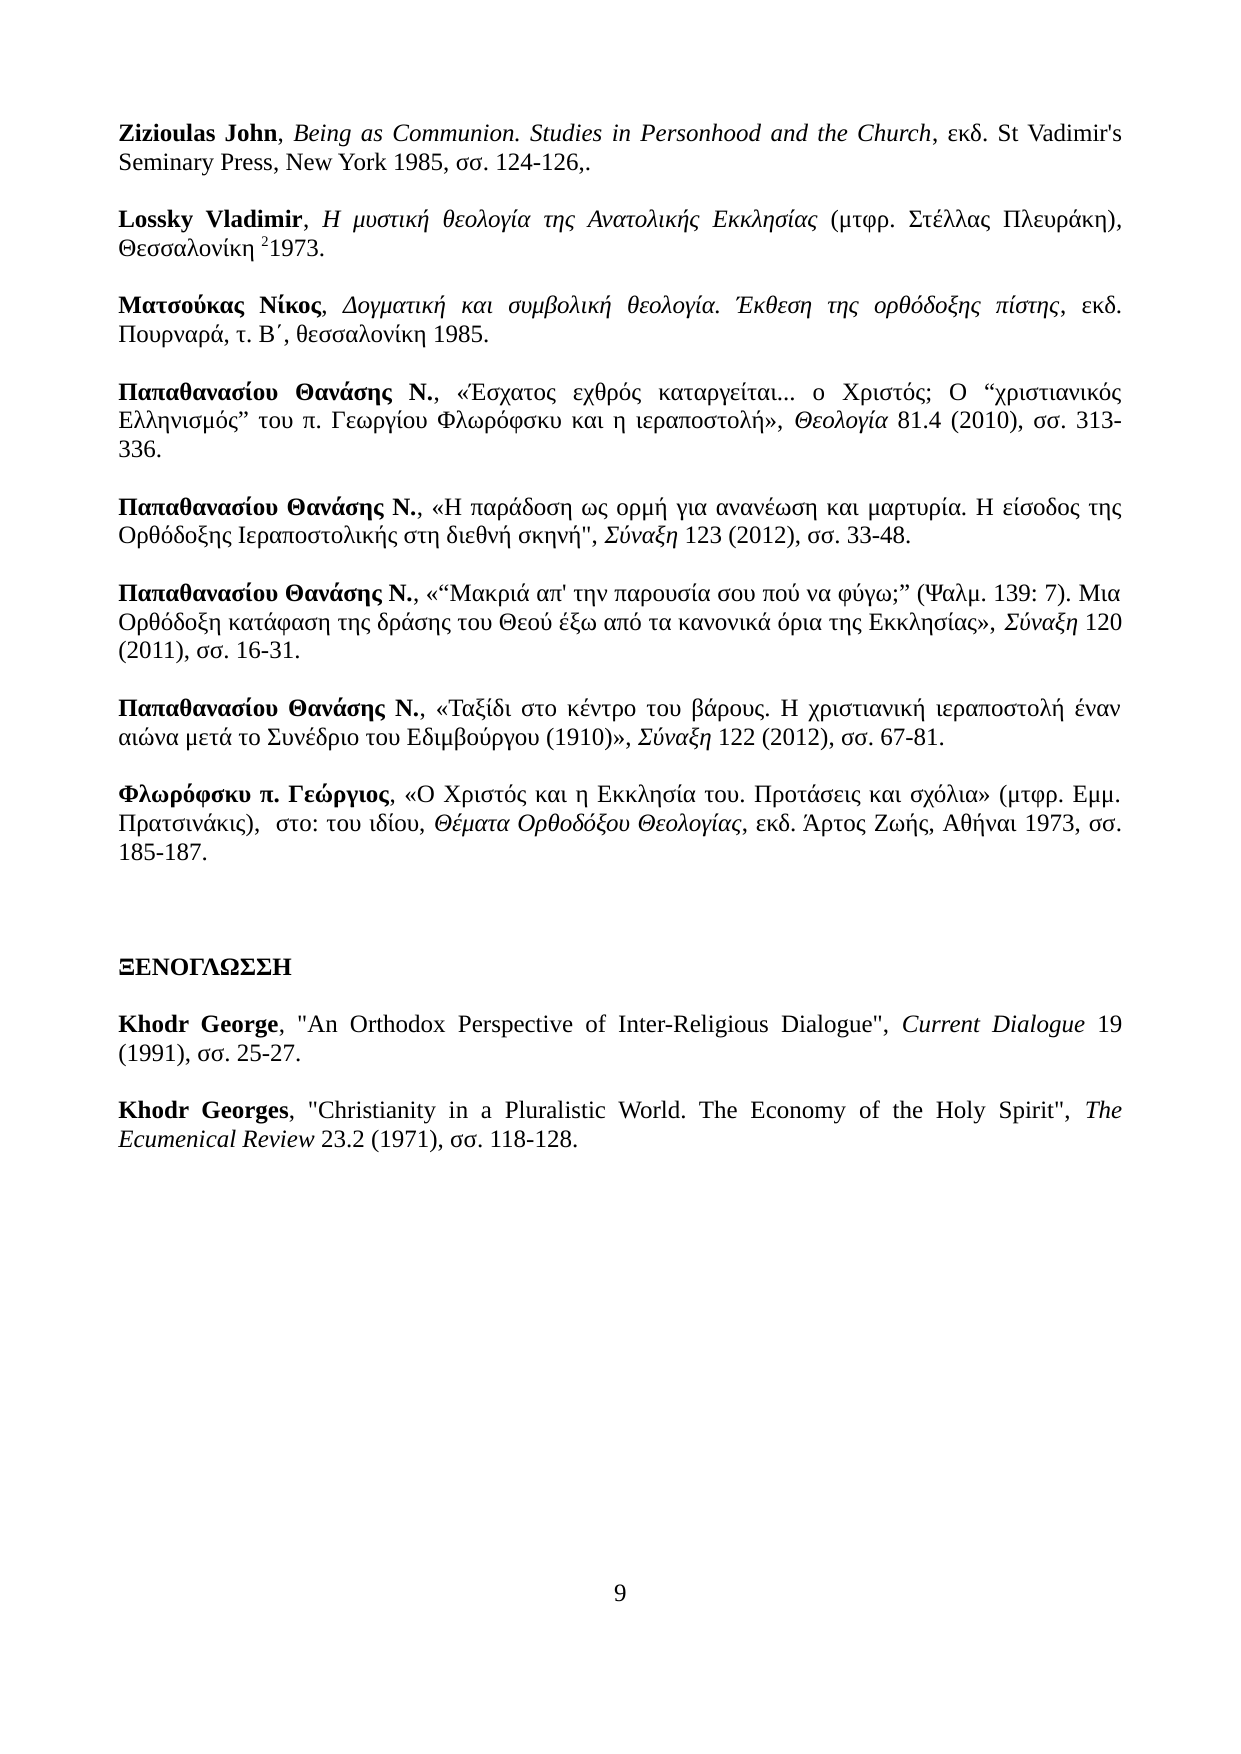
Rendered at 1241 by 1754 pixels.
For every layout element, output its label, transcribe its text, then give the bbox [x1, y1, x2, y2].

text Παπαθανασίου Θανάσης Ν., «Ταξίδι στο κέντρο του βάρους. Η χριστιανική ιεραποστολή έναν αιώνα μετά το Συνέδριο του Εδιμβούργου (1910)», Σύναξη 122 (2012), σσ. 67-81. [118, 693, 1122, 751]
text Lossky Vladimir, Η μυστική θεολογία της Ανατολικής Εκκλησίας (μτφρ. Στέλλας Πλευράκη), Θεσσαλονίκη 21973. [118, 204, 1122, 262]
text ΞΕΝΟΓΛΩΣΣΗ [118, 952, 1122, 981]
text Παπαθανασίου Θανάσης Ν., «Έσχατος εχθρός καταργείται... ο Χριστός; Ο “χριστιανικός Ελληνισμός” του π. Γεωργίου Φλωρόφσκυ και η ιεραποστολή», Θεολογία 81.4 (2010), σσ. 313-336. [118, 377, 1122, 463]
text Παπαθανασίου Θανάσης Ν., «Η παράδοση ως ορμή για ανανέωση και μαρτυρία. Η είσοδος της Ορθόδοξης Ιεραποστολικής στη διεθνή σκηνή", Σύναξη 123 (2012), σσ. 33-48. [118, 492, 1122, 549]
text Zizioulas John, Being as Communion. Studies in Personhood and the Church, εκδ. St Vadimir's Seminary Press, New York 1985, σσ. 124-126,. [118, 118, 1122, 176]
text Khodr Georges, "Christianity in a Pluralistic World. The Economy of the Holy Spirit", The Ecumenical Review 23.2 (1971), σσ. 118-128. [118, 1096, 1122, 1153]
text Παπαθανασίου Θανάσης Ν., «“Μακριά απ' την παρουσία σου πού να φύγω;” (Ψαλμ. 139: 7). Μια Ορθόδοξη κατάφαση της δράσης του Θεού έξω από τα κανονικά όρια της Εκκλησίας», Σύναξη 120 (2011), σσ. 16-31. [118, 578, 1122, 664]
text Φλωρόφσκυ π. Γεώργιος, «Ο Χριστός και η Εκκλησία του. Προτάσεις και σχόλια» (μτφρ. Εμμ. Πρατσινάκις), στο: του ιδίου, Θέματα Ορθοδόξου Θεολογίας, εκδ. Άρτος Ζωής, Αθήναι 1973, σσ. 185-187. [118, 779, 1122, 866]
text Khodr George, "An Orthodox Perspective of Inter-Religious Dialogue", Current Dialogue 19 (1991), σσ. 25-27. [118, 1009, 1122, 1067]
text Ματσούκας Νίκος, Δογματική και συμβολική θεολογία. Έκθεση της ορθόδοξης πίστης, εκδ. Πουρναρά, τ. Β΄, θεσσαλονίκη 1985. [118, 291, 1122, 348]
